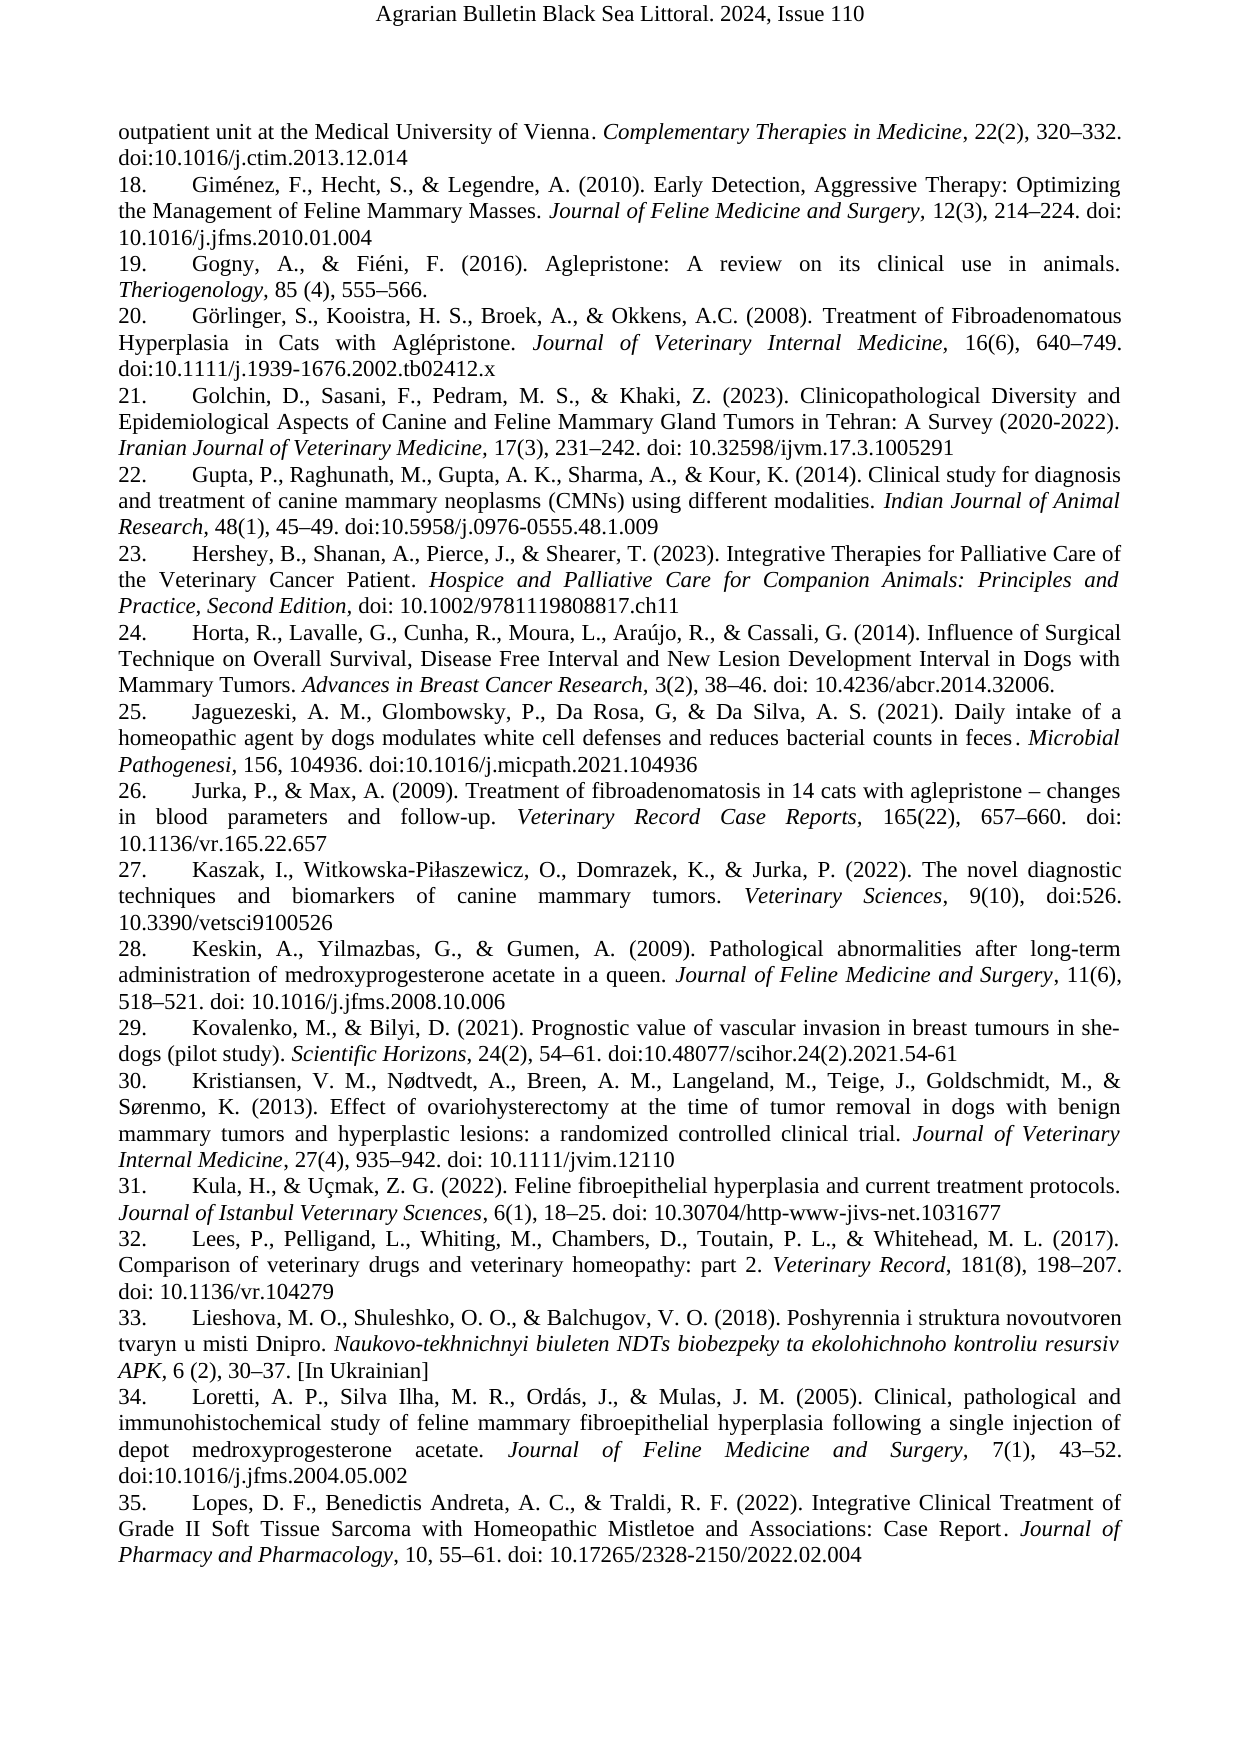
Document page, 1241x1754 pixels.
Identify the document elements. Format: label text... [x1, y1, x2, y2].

list Gupta, P., Raghunath, M., Gupta, A. K., Sharma, A., & Kour, K. (2014). Clinical study for diagnosis and treatment of canine mammary neoplasms (CMNs) using different modalities. Indian Journal of Animal Research, 48(1), 45–49. doi:10.5958/j.0976-0555.48.1.009 [118, 461, 1122, 540]
list Loretti, A. P., Silva Ilha, M. R., Ordás, J., & Mulas, J. M. (2005). Clinical, pathological and immunohistochemical study of feline mammary fibroepithelial hyperplasia following a single injection of depot medroxyprogesterone acetate. Journal of Feline Medicine and Surgery, 7(1), 43–52. doi:10.1016/j.jfms.2004.05.002 [118, 1383, 1122, 1488]
list Keskin, A., Yilmazbas, G., & Gumen, A. (2009). Pathological abnormalities after long-term administration of medroxyprogesterone acetate in a queen. Journal of Feline Medicine and Surgery, 11(6), 518–521. doi: 10.1016/j.jfms.2008.10.006 [118, 935, 1122, 1014]
list Kaszak, I., Witkowska-Piłaszewicz, O., Domrazek, K., & Jurka, P. (2022). The novel diagnostic techniques and biomarkers of canine mammary tumors. Veterinary Sciences, 9(10), doi:526. 10.3390/vetsci9100526 [118, 856, 1122, 935]
list Kula, H., & Uçmak, Z. G. (2022). Feline fibroepithelial hyperplasia and current treatment protocols. Journal of Istanbul Veterınary Scıences, 6(1), 18–25. doi: 10.30704/http-www-jivs-net.1031677 [118, 1172, 1122, 1225]
list Jaguezeski, A. M., Glombowsky, P., Da Rosa, G, & Da Silva, A. S. (2021). Daily intake of a homeopathic agent by dogs modulates white cell defenses and reduces bacterial counts in feces. Microbial Pathogenesi, 156, 104936. doi:10.1016/j.micpath.2021.104936 [118, 698, 1122, 777]
list Golchin, D., Sasani, F., Pedram, M. S., & Khaki, Z. (2023). Clinicopathological Diversity and Epidemiological Aspects of Canine and Feline Mammary Gland Tumors in Tehran: A Survey (2020-2022). Iranian Journal of Veterinary Medicine, 17(3), 231–242. doi: 10.32598/ijvm.17.3.1005291 [118, 382, 1122, 461]
list Lopes, D. F., Benedictis Andreta, A. C., & Traldi, R. F. (2022). Integrative Clinical Treatment of Grade II Soft Tissue Sarcoma with Homeopathic Mistletoe and Associations: Case Report. Journal of Pharmacy and Pharmacology, 10, 55–61. doi: 10.17265/2328-2150/2022.02.004 [118, 1488, 1122, 1568]
list Kovalenko, M., & Bilyi, D. (2021). Prognostic value of vascular invasion in breast tumours in she-dogs (pilot study). Scientific Horizons, 24(2), 54–61. doi:10.48077/scihor.24(2).2021.54-61 [118, 1014, 1122, 1067]
list Lieshova, М. О., Shuleshko, О. О., & Balchugov, V. О. (2018). Poshyrennia і struktura novoutvoren tvaryn u misti Dnipro. Naukovo-tekhnichnyi biuleten NDTs biobezpeky ta ekolohichnoho kontroliu resursiv APK, 6 (2), 30–37. [In Ukrainian] [118, 1304, 1122, 1383]
list Gogny, A., & Fiéni, F. (2016). Aglepristone: A review on its clinical use in animals. Theriogenology, 85 (4), 555–566. [118, 250, 1122, 303]
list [118, 118, 1122, 171]
list Görlinger, S., Kooistra, H. S., Broek, A., & Okkens, A.C. (2008). Treatment of Fibroadenomatous Hyperplasia in Cats with Aglépristone. Journal of Veterinary Internal Medicine, 16(6), 640–749. doi:10.1111/j.1939-1676.2002.tb02412.x [118, 303, 1122, 382]
list Giménez, F., Hecht, S., & Legendre, A. (2010). Early Detection, Aggressive Therapy: Optimizing the Management of Feline Mammary Masses. Journal of Feline Medicine and Surgery, 12(3), 214–224. doi: 10.1016/j.jfms.2010.01.004 [118, 171, 1122, 250]
list Horta, R., Lavalle, G., Cunha, R., Moura, L., Araújo, R., & Cassali, G. (2014). Influence of Surgical Technique on Overall Survival, Disease Free Interval and New Lesion Development Interval in Dogs with Mammary Tumors. Advances in Breast Cancer Research, 3(2), 38–46. doi: 10.4236/abcr.2014.32006. [118, 619, 1122, 698]
list Kristiansen, V. M., Nødtvedt, A., Breen, A. M., Langeland, M., Teige, J., Goldschmidt, M., & Sørenmo, K. (2013). Effect of ovariohysterectomy at the time of tumor removal in dogs with benign mammary tumors and hyperplastic lesions: a randomized controlled clinical trial. Journal of Veterinary Internal Medicine, 27(4), 935–942. doi: 10.1111/jvim.12110 [118, 1067, 1122, 1172]
list Jurka, P., & Max, A. (2009). Treatment of fibroadenomatosis in 14 cats with aglepristone – changes in blood parameters and follow-up. Veterinary Record Case Reports, 165(22), 657–660. doi: 10.1136/vr.165.22.657 [118, 777, 1122, 856]
list Lees, P., Pelligand, L., Whiting, M., Chambers, D., Toutain, P. L., & Whitehead, M. L. (2017). Comparison of veterinary drugs and veterinary homeopathy: part 2. Veterinary Record, 181(8), 198–207. doi: 10.1136/vr.104279 [118, 1225, 1122, 1304]
list Hershey, B., Shanan, A., Pierce, J., & Shearer, T. (2023). Integrative Therapies for Palliative Care of the Veterinary Cancer Patient. Hospice and Palliative Care for Companion Animals: Principles and Practice, Second Edition, doi: 10.1002/9781119808817.ch11 [118, 540, 1122, 619]
